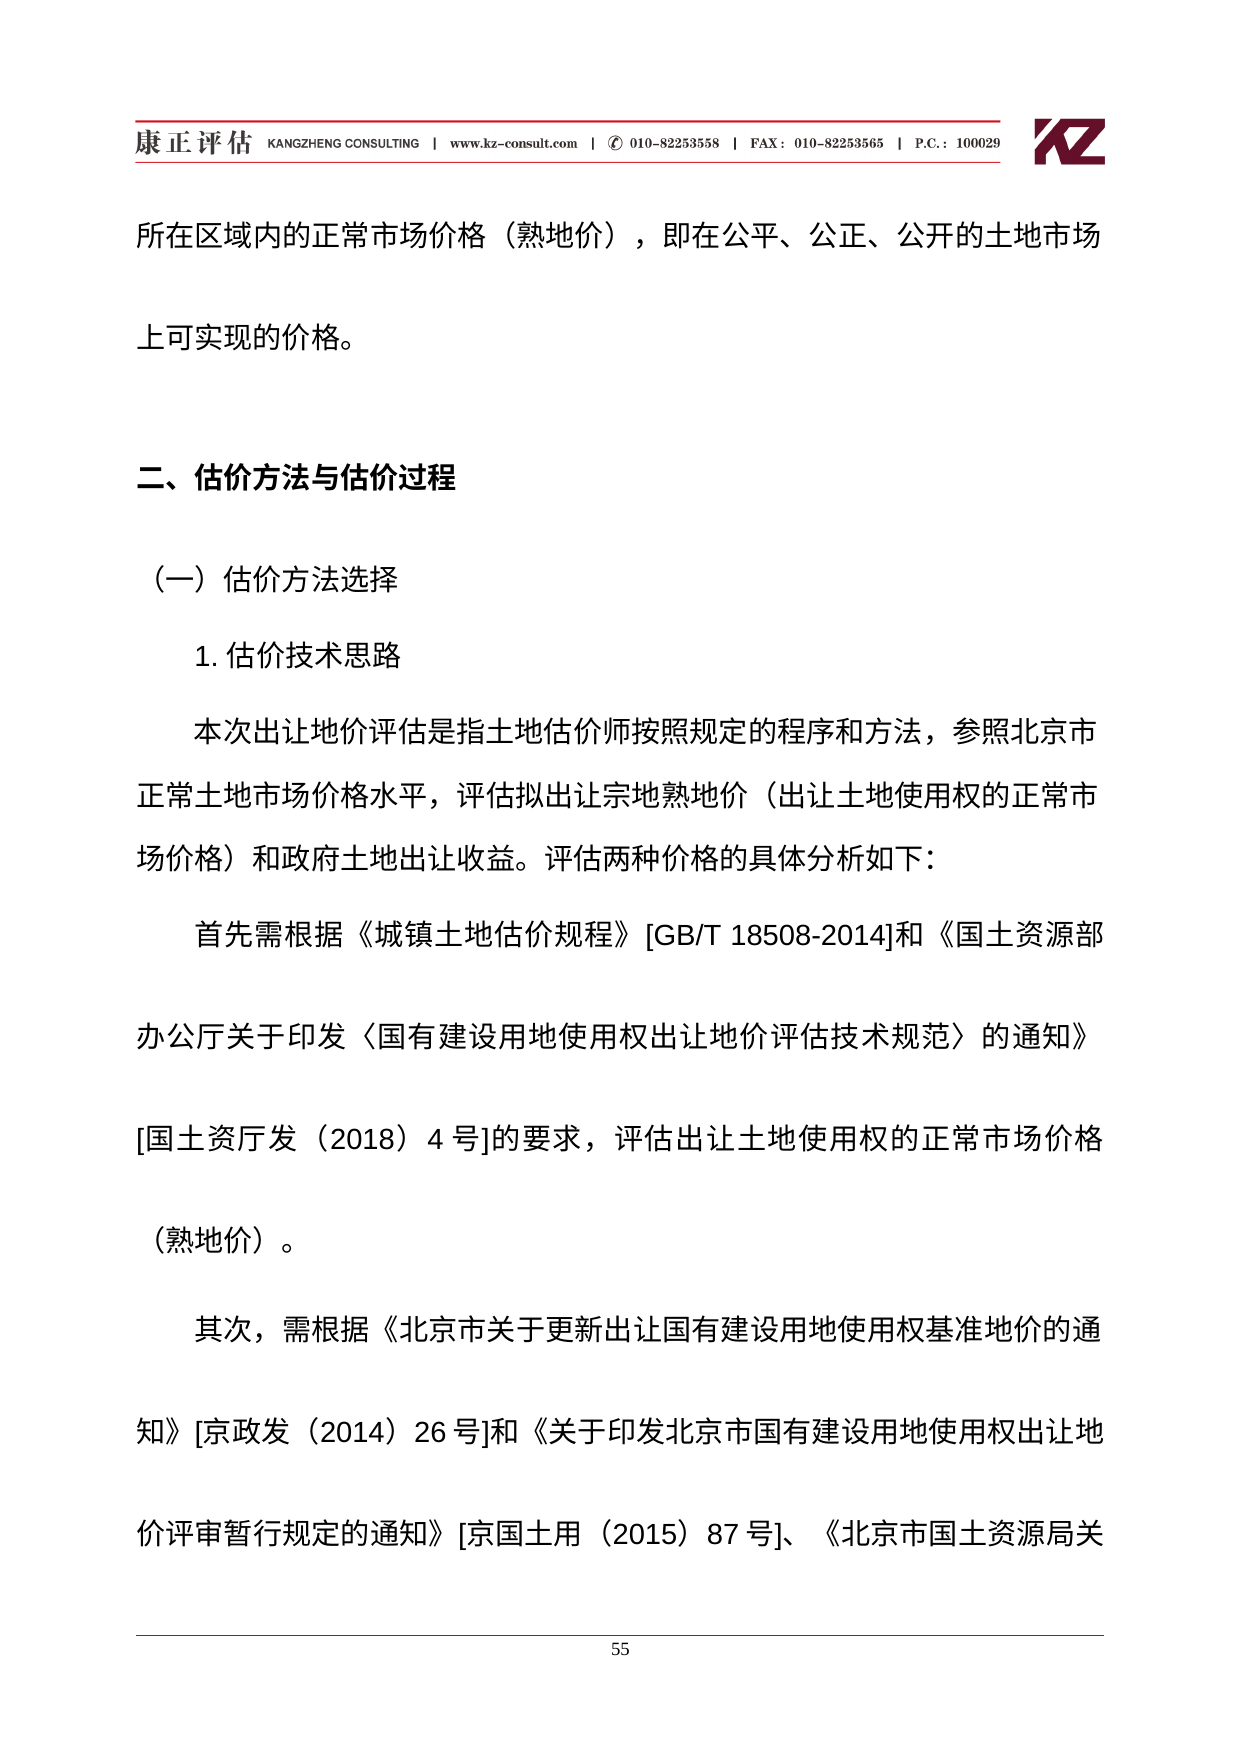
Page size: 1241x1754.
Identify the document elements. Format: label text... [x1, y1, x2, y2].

picture [135, 118, 1105, 165]
text 二、估价方法与估价过程 [136, 441, 1104, 509]
text 1. 估价技术思路 [136, 619, 1104, 687]
text 本次出让地价评估是指土地估价师按照规定的程序和方法，参照北京市正常土地市场价格水平，评估拟出让宗地熟地价（出让土地使用权的正常市场价格）和政府土地出让收益。评估两种价格的具体分析如下： [136, 709, 1104, 878]
text （一）估价方法选择 [136, 531, 1090, 598]
text 公开市场是指交易双方的交易的目的在于最大限度地追求经济利益，并掌握必要的市场信息，有较充裕的时间进行交易，交易对象具有必要的专业知识，交易条件公开并不具有排它性的交易市场。本次估价结果是估价对象所在区域内的正常市场价格（熟地价），即在公平、公正、公开的土地市场上可实现的价格。 [136, 200, 1104, 370]
text 首先需根据《城镇土地估价规程》[GB/T 18508-2014]和《国土资源部办公厅关于印发〈国有建设用地使用权出让地价评估技术规范〉的通知》[国土资厅发（2018）4号]的要求，评估出让土地使用权的正常市场价格（熟地价）。 [136, 899, 1104, 1272]
